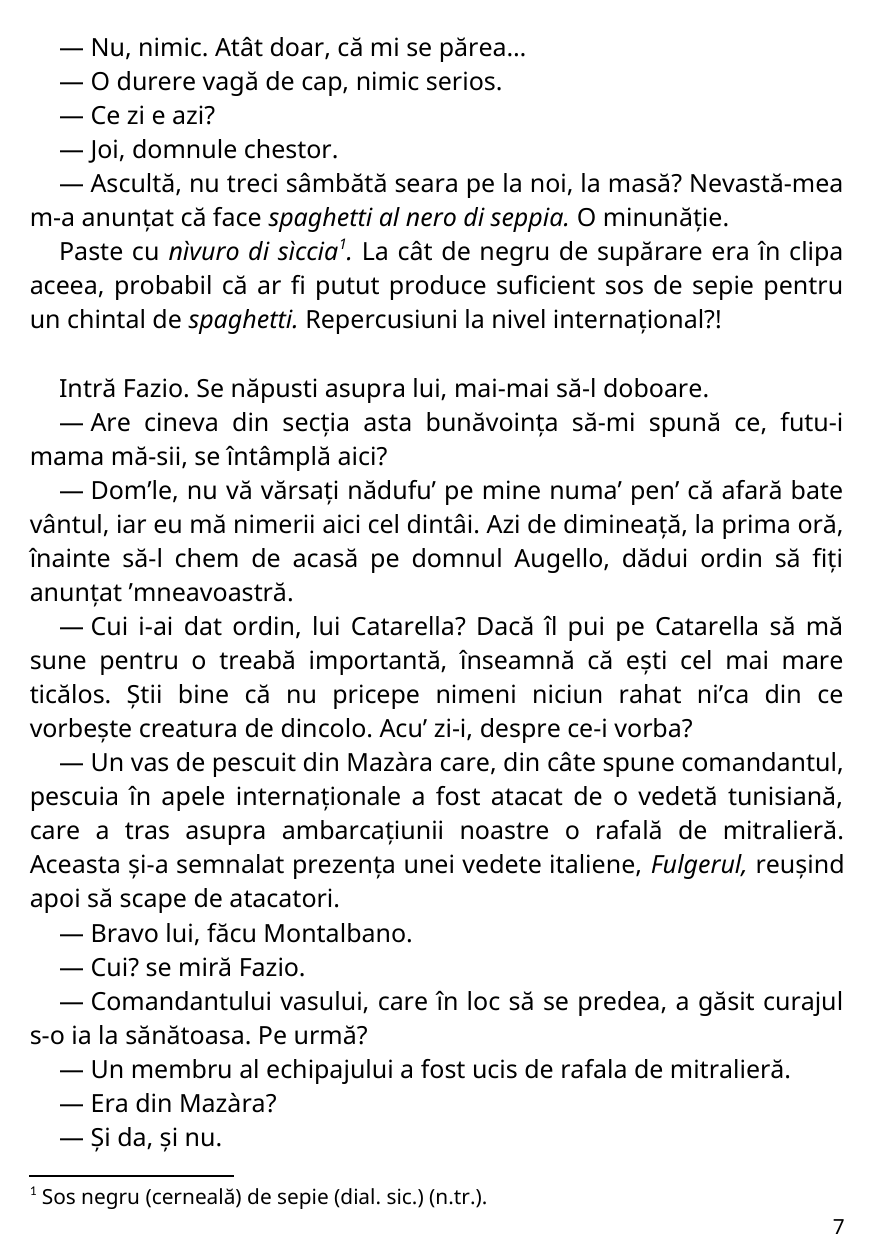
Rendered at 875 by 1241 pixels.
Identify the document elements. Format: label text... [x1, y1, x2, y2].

text — Şi da, şi nu. [29, 1119, 844, 1154]
text — Bravo lui, făcu Montalbano. [29, 915, 844, 949]
text — Are cineva din secţia asta bunăvoinţa să-mi spună ce, futu-i mama mă-sii, se întâmplă aici? [29, 404, 844, 472]
text — Cui i-ai dat ordin, lui Catarella? Dacă îl pui pe Catarella să mă sune pentru o treabă importantă, înseamnă că eşti cel mai mare ticălos. Ştii bine că nu pricepe nimeni niciun rahat ni’ca din ce vorbeşte creatura de dincolo. Acu’ zi-i, despre ce-i vorba? [29, 609, 844, 745]
text Intră Fazio. Se năpusti asupra lui, mai-mai să-l doboare. [29, 370, 844, 404]
text — Joi, domnule chestor. [29, 132, 844, 166]
text — Ascultă, nu treci sâmbătă seara pe la noi, la masă? Nevastă-mea m-a anunţat că face spaghetti al nero di seppia. O minunăţie. [29, 166, 844, 234]
text — Un membru al echipajului a fost ucis de rafala de mitralieră. [29, 1051, 844, 1086]
text — Un vas de pescuit din Mazàra care, din câte spune comandantul, pescuia în apele internaţionale a fost atacat de o vedetă tunisiană, care a tras asupra ambarcaţiunii noastre o rafală de mitralieră. Aceasta şi-a semnalat prezenţa unei vedete italiene, Fulgerul, reuşind apoi să scape de atacatori. [29, 745, 844, 915]
text — Dom’le, nu vă vărsaţi nădufu’ pe mine numa’ pen’ că afară bate vântul, iar eu mă nimerii aici cel dintâi. Azi de dimineaţă, la prima oră, înainte să-l chem de acasă pe domnul Augello, dădui ordin să fiţi anunţat ’mneavoastră. [29, 472, 844, 609]
text — Comandantului vasului, care în loc să se predea, a găsit curajul s-o ia la sănătoasa. Pe urmă? [29, 983, 844, 1051]
text — Era din Mazàra? [29, 1086, 844, 1119]
text — Ce zi e azi? [29, 98, 844, 132]
text — Nu, nimic. Atât doar, că mi se părea… [29, 29, 844, 64]
text Paste cu nìvuro di sìccia. La cât de negru de supărare era în clipa aceea, probabil că ar fi putut produce suficient sos de sepie pentru un chintal de spaghetti. Repercusiuni la nivel internaţional?! [29, 234, 844, 336]
text — Cui? se miră Fazio. [29, 949, 844, 983]
text — O durere vagă de cap, nimic serios. [29, 64, 844, 98]
